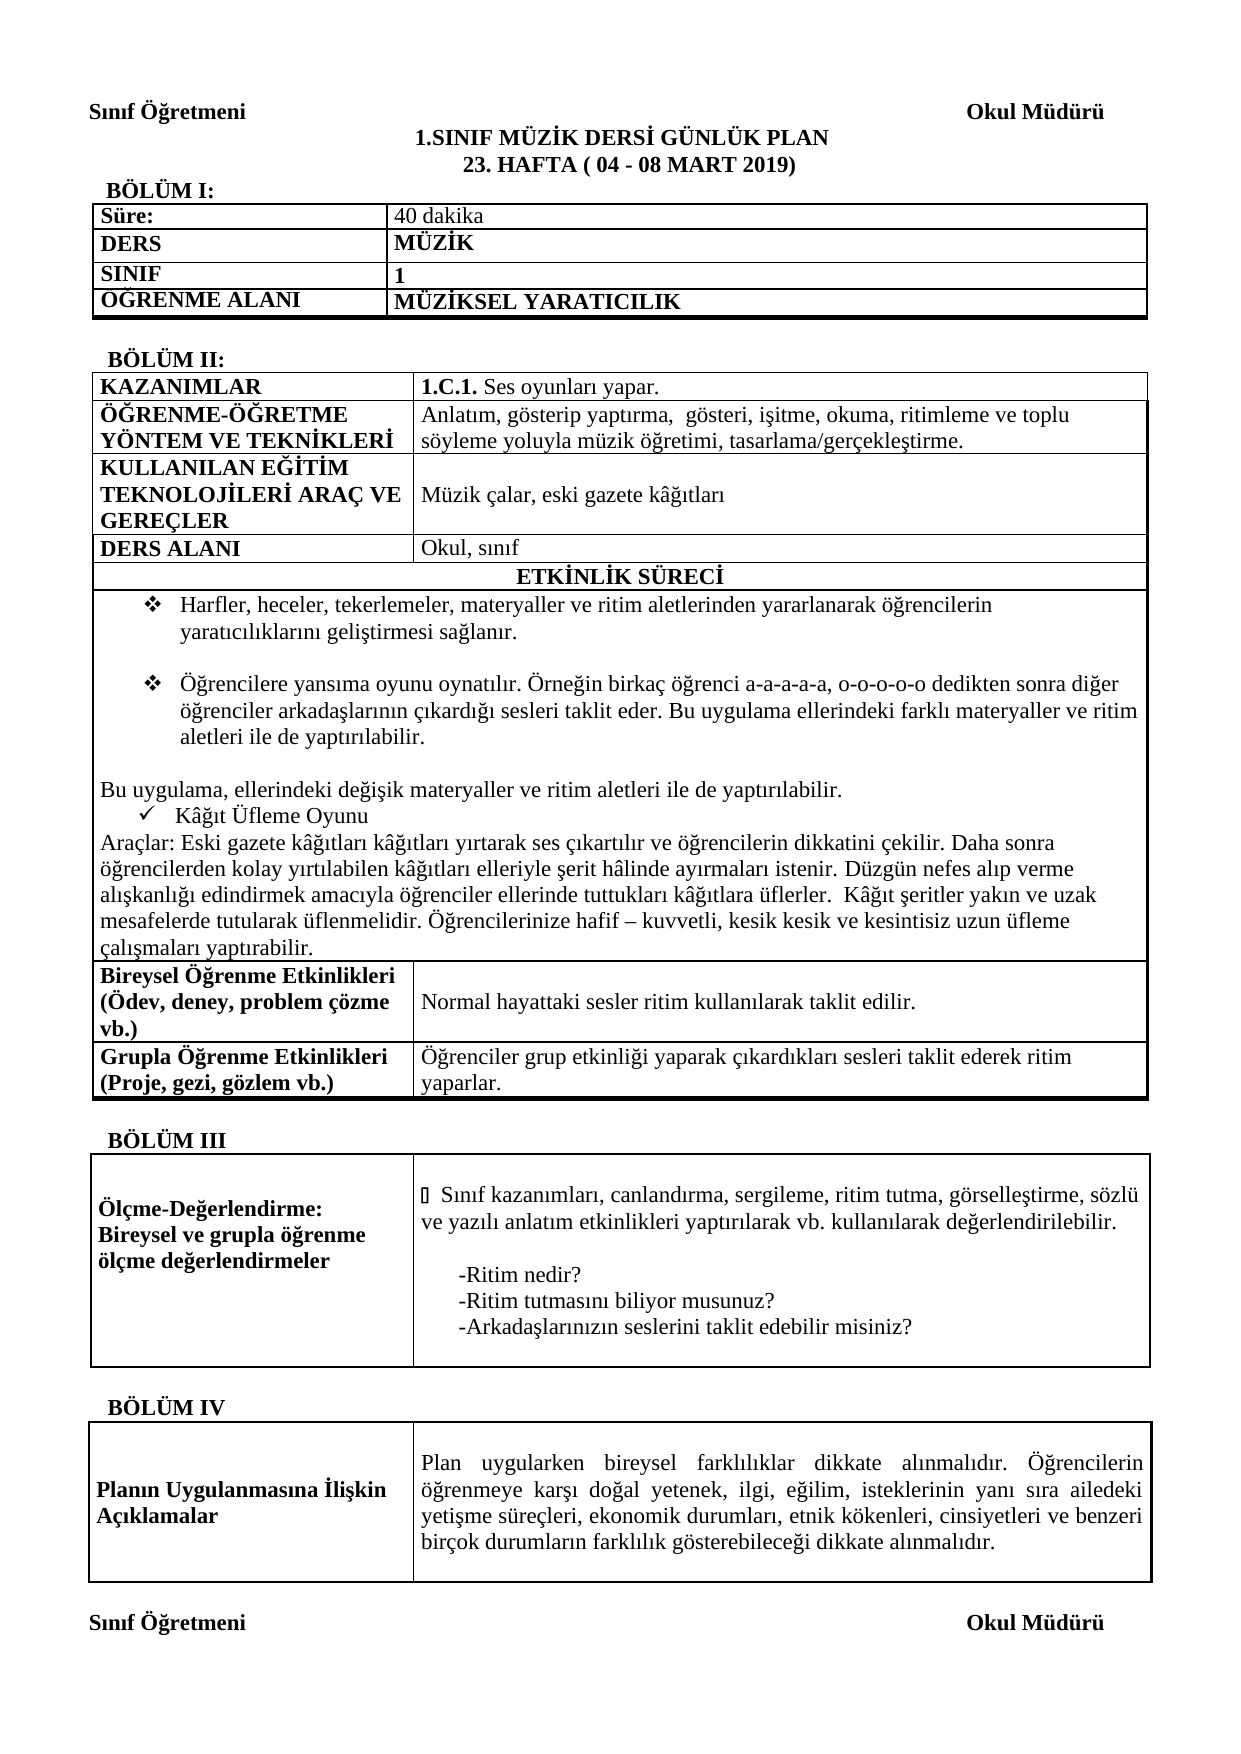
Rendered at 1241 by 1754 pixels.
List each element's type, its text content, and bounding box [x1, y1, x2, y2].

table_cell Okul, sınıf [414, 535, 1146, 561]
table_header 1.C.1. Ses oyunları yapar. [414, 373, 1147, 399]
table_cell ETKİNLİK SÜRECİ [94, 563, 1146, 589]
text Sınıf Öğretmeni Okul Müdürü [89, 98, 1152, 124]
table_header KAZANIMLAR [93, 373, 413, 399]
table_cell Grupla Öğrenme Etkinlikleri (Proje, gezi, gözlem vb.) [94, 1043, 413, 1096]
text BÖLÜM II: [89, 346, 1152, 372]
table_cell KULLANILAN EĞİTİM TEKNOLOJİLERİ ARAÇ VE GEREÇLER [93, 454, 413, 533]
table_header Plan uygularken bireysel farklılıklar dikkate alınmalıdır. Öğrencilerin öğrenmeye karşı doğal yetenek, ilgi, eğilim, isteklerinin yanı sıra ailedeki yetişme süreçleri, ekonomik durumları, etnik kökenleri, cinsiyetleri ve benzeri birçok durumların farklılık gösterebileceği dikkate alınmalıdır. [414, 1423, 1150, 1581]
table_cell Harfler, heceler, tekerlemeler, materyaller ve ritim aletlerinden yararlanarak öğrencilerin yaratıcılıklarını geliştirmesi sağlanır. Öğrencilere yansıma oyunu oynatılır. Örneğin birkaç öğrenci a-a-a-a-a, o-o-o-o-o dedikten sonra diğer öğrenciler arkadaşlarının çıkardığı sesleri taklit eder. Bu uygulama ellerindeki farklı materyaller ve ritim aletleri ile de yaptırılabilir. Bu uygulama, ellerindeki değişik materyaller ve ritim aletleri ile de yaptırılabilir. Kâğıt Üfleme Oyunu Araçlar: Eski gazete kâğıtları kâğıtları yırtarak ses çıkartılır ve öğrencilerin dikkatini çekilir. Daha sonra öğrencilerden kolay yırtılabilen kâğıtları elleriyle şerit hâlinde ayırmaları istenir. Düzgün nefes alıp verme alışkanlığı edindirmek amacıyla öğrenciler ellerinde tuttukları kâğıtlara üflerler. Kâğıt şeritler yakın ve uzak mesafelerde tutularak üflenmelidir. Öğrencilerinize hafif – kuvvetli, kesik kesik ve kesintisiz uzun üfleme çalışmaları yaptırabilir. [94, 591, 1146, 960]
subtitle BÖLÜM III [89, 1127, 1152, 1153]
text Sınıf Öğretmeni Okul Müdürü [89, 1609, 1152, 1636]
table_cell DERS [94, 230, 386, 262]
table_cell MÜZİK [388, 230, 1146, 262]
table_header Sınıf kazanımları, canlandırma, sergileme, ritim tutma, görselleştirme, sözlü ve yazılı anlatım etkinlikleri yaptırılarak vb. kullanılarak değerlendirilebilir. -Ritim nedir? -Ritim tutmasını biliyor musunuz? -Arkadaşlarınızın seslerini taklit edebilir misiniz? [414, 1155, 1149, 1366]
table_cell SINIF [94, 263, 386, 288]
table_header Planın Uygulanmasına İlişkin Açıklamalar [90, 1423, 413, 1581]
table_cell ÖĞRENME ALANI [94, 290, 386, 315]
table_cell Öğrenciler grup etkinliği yaparak çıkardıkları sesleri taklit ederek ritim yaparlar. [414, 1043, 1146, 1096]
table_header 40 dakika [388, 205, 1146, 228]
subtitle BÖLÜM IV [89, 1394, 1152, 1421]
table_cell Anlatım, gösterip yaptırma, gösteri, işitme, okuma, ritimleme ve toplu söyleme yoluyla müzik öğretimi, tasarlama/gerçekleştirme. [414, 401, 1146, 453]
table_cell Bireysel Öğrenme Etkinlikleri (Ödev, deney, problem çözme vb.) [94, 962, 413, 1041]
table_cell 1 [388, 263, 1146, 288]
table_cell MÜZİKSEL YARATICILIK [388, 290, 1146, 315]
table_header Süre: [94, 205, 386, 228]
table_cell DERS ALANI [94, 535, 413, 561]
table_cell Müzik çalar, eski gazete kâğıtları [414, 454, 1146, 533]
table_header Ölçme-Değerlendirme: Bireysel ve grupla öğrenme ölçme değerlendirmeler [92, 1155, 413, 1366]
text 23. HAFTA ( 04 - 08 MART 2019) [89, 151, 1152, 177]
table_cell Normal hayattaki sesler ritim kullanılarak taklit edilir. [414, 962, 1146, 1041]
table_cell ÖĞRENME-ÖĞRETME YÖNTEM VE TEKNİKLERİ [93, 401, 413, 453]
text 1.SINIF MÜZİK DERSİ GÜNLÜK PLAN [89, 124, 1152, 151]
text BÖLÜM I: [89, 177, 1152, 203]
